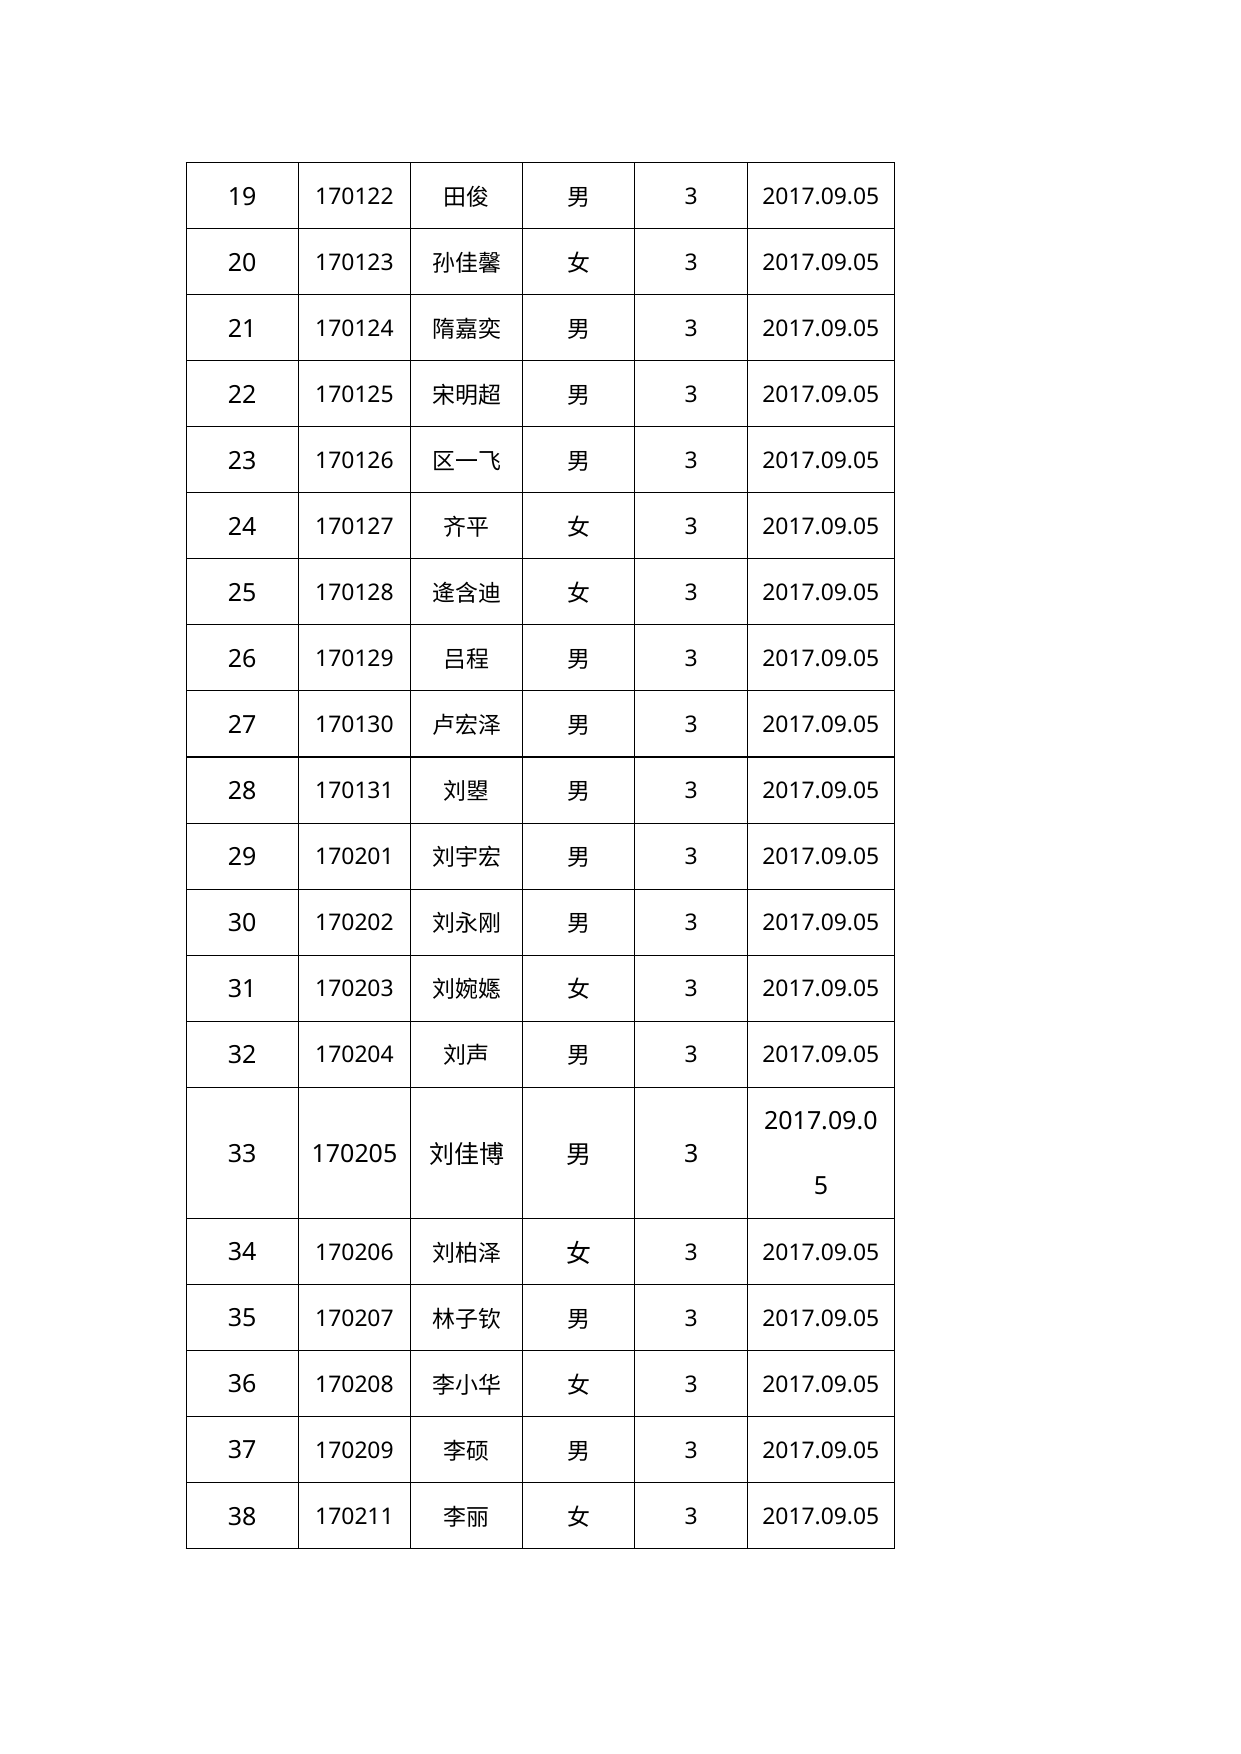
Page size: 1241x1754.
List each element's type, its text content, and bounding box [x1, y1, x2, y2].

table_cell 2017.09.05 [748, 1285, 894, 1350]
table_cell 男 [523, 758, 634, 822]
table_cell 2017.09.05 [748, 163, 894, 228]
table_cell 34 [187, 1219, 298, 1284]
table_cell 男 [523, 890, 634, 954]
table_cell 170126 [299, 427, 410, 492]
table_cell 田俊 [411, 163, 522, 228]
table_cell 李硕 [411, 1417, 522, 1482]
table_cell 170124 [299, 295, 410, 360]
table_cell 33 [187, 1088, 298, 1218]
table_cell 女 [523, 1483, 634, 1548]
table_cell 2017.09.05 [748, 1219, 894, 1284]
table_cell 刘佳博 [411, 1088, 522, 1218]
table_cell 女 [523, 559, 634, 624]
table_cell 3 [635, 559, 747, 624]
table_cell 孙佳馨 [411, 229, 522, 294]
table_cell 170207 [299, 1285, 410, 1350]
table_cell 刘柏泽 [411, 1219, 522, 1284]
table_cell 卢宏泽 [411, 691, 522, 756]
table_cell 男 [523, 361, 634, 426]
table_cell 宋明超 [411, 361, 522, 426]
table_cell 2017.09.05 [748, 295, 894, 360]
table_cell 3 [635, 361, 747, 426]
table_cell 区一飞 [411, 427, 522, 492]
table_cell 林子钦 [411, 1285, 522, 1350]
table_cell 24 [187, 493, 298, 558]
table_cell 男 [523, 824, 634, 888]
table_cell 28 [187, 758, 298, 822]
table_cell 李小华 [411, 1351, 522, 1416]
table_cell 2017.09.05 [748, 1417, 894, 1482]
table_cell 25 [187, 559, 298, 624]
table_cell 170204 [299, 1022, 410, 1087]
table_cell 170206 [299, 1219, 410, 1284]
table_cell 3 [635, 1088, 747, 1218]
table_cell 2017.09.05 [748, 1351, 894, 1416]
table_cell 男 [523, 1417, 634, 1482]
table_cell 2017.09.05 [748, 956, 894, 1021]
table_cell 3 [635, 956, 747, 1021]
table_cell 2017.09.05 [748, 493, 894, 558]
table_cell 23 [187, 427, 298, 492]
table_cell 刘婉嫕 [411, 956, 522, 1021]
table_cell 26 [187, 625, 298, 690]
table_cell 男 [523, 625, 634, 690]
table_cell 3 [635, 824, 747, 888]
table_cell 170130 [299, 691, 410, 756]
table_cell 22 [187, 361, 298, 426]
table_cell 21 [187, 295, 298, 360]
table_cell 20 [187, 229, 298, 294]
table_cell 李丽 [411, 1483, 522, 1548]
table_cell 逄含迪 [411, 559, 522, 624]
table_cell 3 [635, 1483, 747, 1548]
table_cell 2017.09.05 [748, 559, 894, 624]
table_cell 2017.09.05 [748, 361, 894, 426]
table_cell 男 [523, 427, 634, 492]
table_cell 170128 [299, 559, 410, 624]
table_cell 170211 [299, 1483, 410, 1548]
table_cell 3 [635, 1417, 747, 1482]
table_cell 男 [523, 163, 634, 228]
table_cell 3 [635, 295, 747, 360]
table_cell 吕程 [411, 625, 522, 690]
table_cell 30 [187, 890, 298, 954]
table_cell 齐平 [411, 493, 522, 558]
table_cell 刘声 [411, 1022, 522, 1087]
table_cell 2017.09.05 [748, 229, 894, 294]
table_cell 170129 [299, 625, 410, 690]
table_cell 3 [635, 1285, 747, 1350]
table_cell 36 [187, 1351, 298, 1416]
table_cell 刘宇宏 [411, 824, 522, 888]
table_cell 2017.09.05 [748, 758, 894, 822]
table_cell 刘永刚 [411, 890, 522, 954]
table_cell 2017.09.05 [748, 427, 894, 492]
table_cell 3 [635, 890, 747, 954]
table_cell 2017.09.05 [748, 625, 894, 690]
table_cell 刘曌 [411, 758, 522, 822]
table_cell 170205 [299, 1088, 410, 1218]
table_cell 170209 [299, 1417, 410, 1482]
table_cell 3 [635, 493, 747, 558]
table_cell 3 [635, 229, 747, 294]
table_cell 3 [635, 1351, 747, 1416]
table_cell 女 [523, 229, 634, 294]
table_cell 2017.09.05 [748, 1022, 894, 1087]
table_cell 170131 [299, 758, 410, 822]
table_cell 32 [187, 1022, 298, 1087]
table_cell 3 [635, 163, 747, 228]
table_cell 29 [187, 824, 298, 888]
table_cell 女 [523, 493, 634, 558]
table_cell 2017.09.05 [748, 890, 894, 954]
table_cell 2017.09.05 [748, 1483, 894, 1548]
table_cell 男 [523, 295, 634, 360]
table_cell 38 [187, 1483, 298, 1548]
table_cell 男 [523, 1285, 634, 1350]
table_cell 170203 [299, 956, 410, 1021]
table_cell 隋嘉奕 [411, 295, 522, 360]
table_cell 2017.09.05 [748, 1088, 894, 1218]
table_cell 2017.09.05 [748, 691, 894, 756]
table_cell 3 [635, 427, 747, 492]
table_cell 170208 [299, 1351, 410, 1416]
table_cell 3 [635, 691, 747, 756]
table_cell 35 [187, 1285, 298, 1350]
table_cell 3 [635, 758, 747, 822]
table_cell 2017.09.05 [748, 824, 894, 888]
table_cell 女 [523, 956, 634, 1021]
table_cell 37 [187, 1417, 298, 1482]
table_cell 27 [187, 691, 298, 756]
table_cell 31 [187, 956, 298, 1021]
table_cell 3 [635, 1022, 747, 1087]
table_cell 女 [523, 1219, 634, 1284]
table_cell 男 [523, 1088, 634, 1218]
table_cell 3 [635, 1219, 747, 1284]
table_cell 170201 [299, 824, 410, 888]
table_cell 170125 [299, 361, 410, 426]
table_cell 170122 [299, 163, 410, 228]
table_cell 男 [523, 1022, 634, 1087]
table_cell 19 [187, 163, 298, 228]
table_cell 170123 [299, 229, 410, 294]
table_cell 3 [635, 625, 747, 690]
table_cell 170127 [299, 493, 410, 558]
table_cell 170202 [299, 890, 410, 954]
table_cell 男 [523, 691, 634, 756]
table_cell 女 [523, 1351, 634, 1416]
